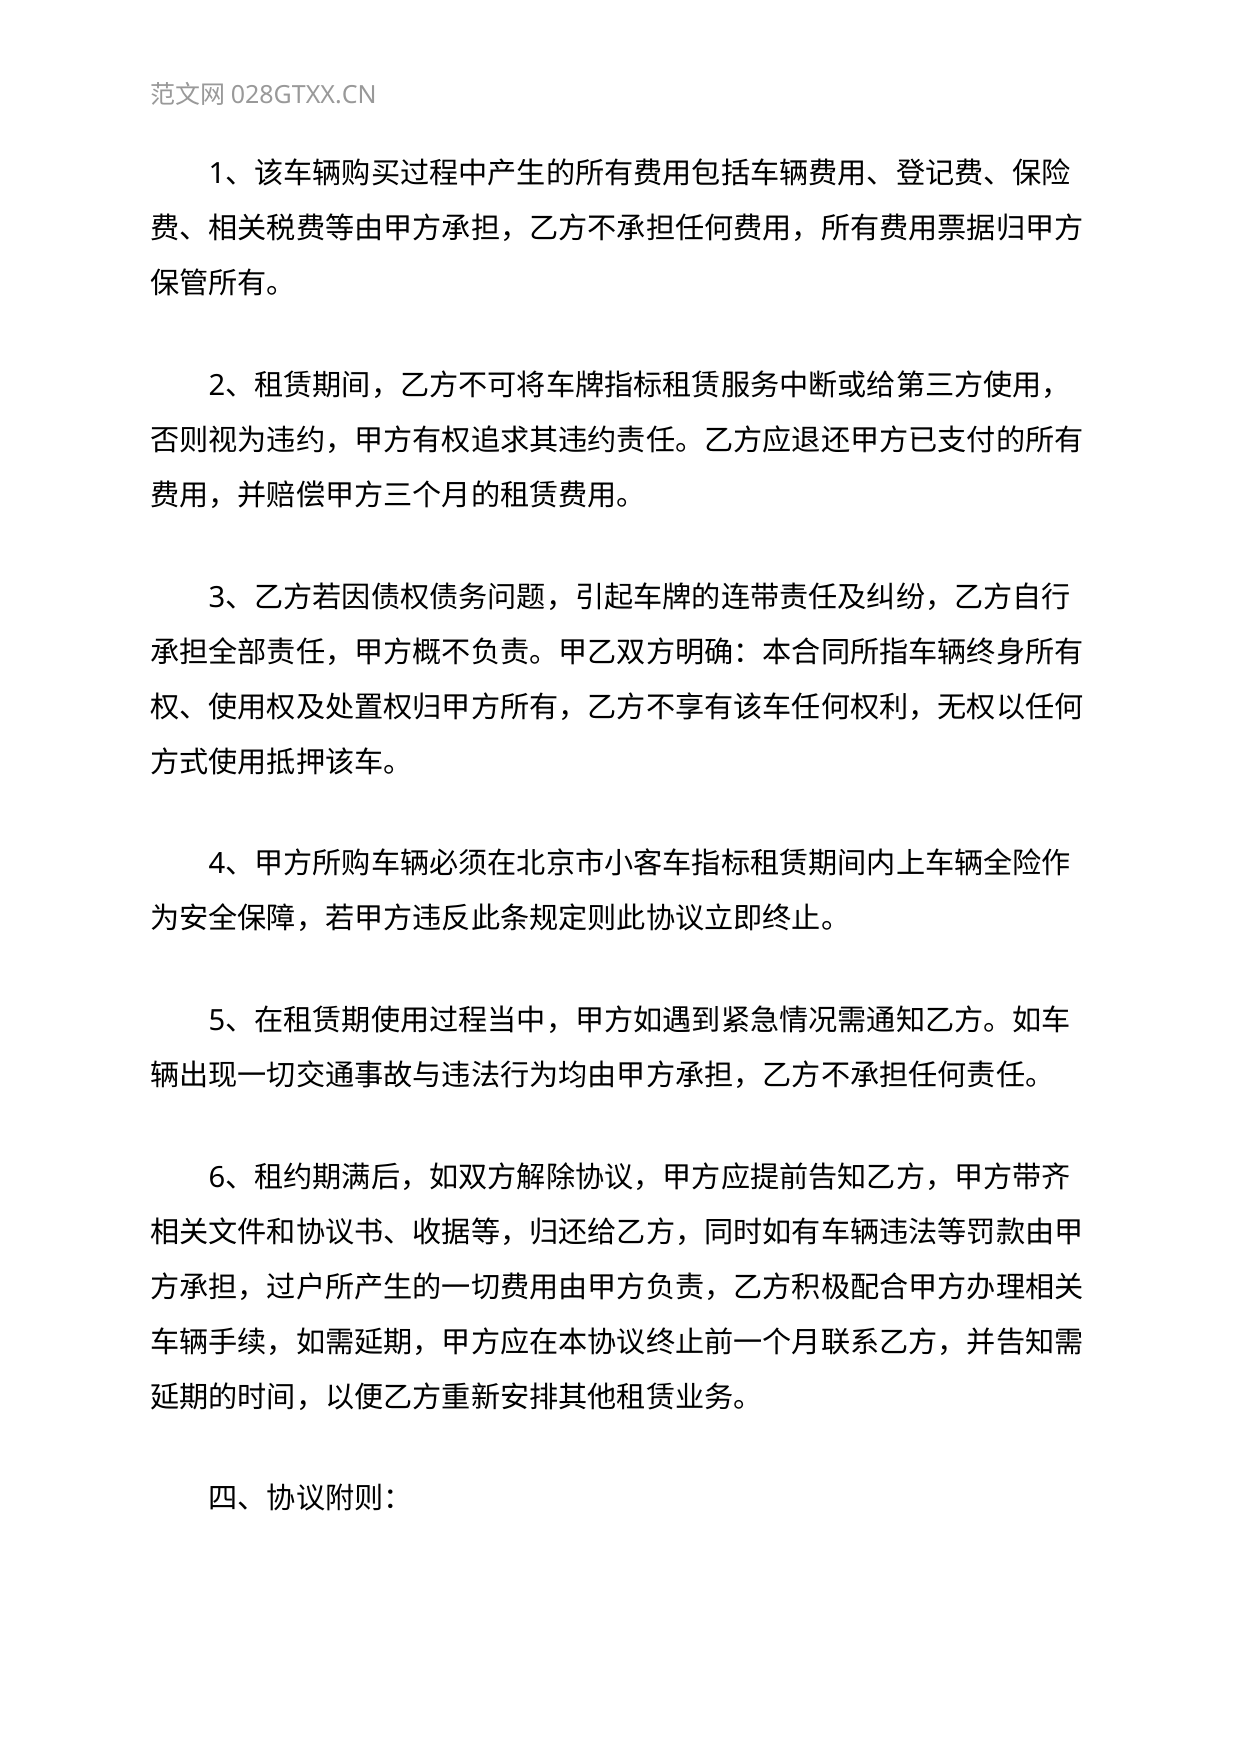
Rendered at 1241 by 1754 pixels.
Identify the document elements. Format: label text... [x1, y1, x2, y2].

text 6、租约期满后，如双方解除协议，甲方应提前告知乙方，甲方带齐相关文件和协议书、收据等，归还给乙方，同时如有车辆违法等罚款由甲方承担，过户所产生的一切费用由甲方负责，乙方积极配合甲方办理相关车辆手续，如需延期，甲方应在本协议终止前一个月联系乙方，并告知需延期的时间，以便乙方重新安排其他租赁业务。 [150, 1153, 1090, 1415]
text 2、租赁期间，乙方不可将车牌指标租赁服务中断或给第三方使用，否则视为违约，甲方有权追求其违约责任。乙方应退还甲方已支付的所有费用，并赔偿甲方三个月的租赁费用。 [150, 362, 1090, 514]
text 四、协议附则： [150, 1475, 1090, 1517]
text 5、在租赁期使用过程当中，甲方如遇到紧急情况需通知乙方。如车辆出现一切交通事故与违法行为均由甲方承担，乙方不承担任何责任。 [150, 997, 1090, 1094]
text 3、乙方若因债权债务问题，引起车牌的连带责任及纠纷，乙方自行承担全部责任，甲方概不负责。甲乙双方明确：本合同所指车辆终身所有权、使用权及处置权归甲方所有，乙方不享有该车任何权利，无权以任何方式使用抵押该车。 [150, 573, 1090, 780]
text 4、甲方所购车辆必须在北京市小客车指标租赁期间内上车辆全险作为安全保障，若甲方违反此条规定则此协议立即终止。 [150, 840, 1090, 937]
text 1、该车辆购买过程中产生的所有费用包括车辆费用、登记费、保险费、相关税费等由甲方承担，乙方不承担任何费用，所有费用票据归甲方保管所有。 [150, 150, 1090, 302]
